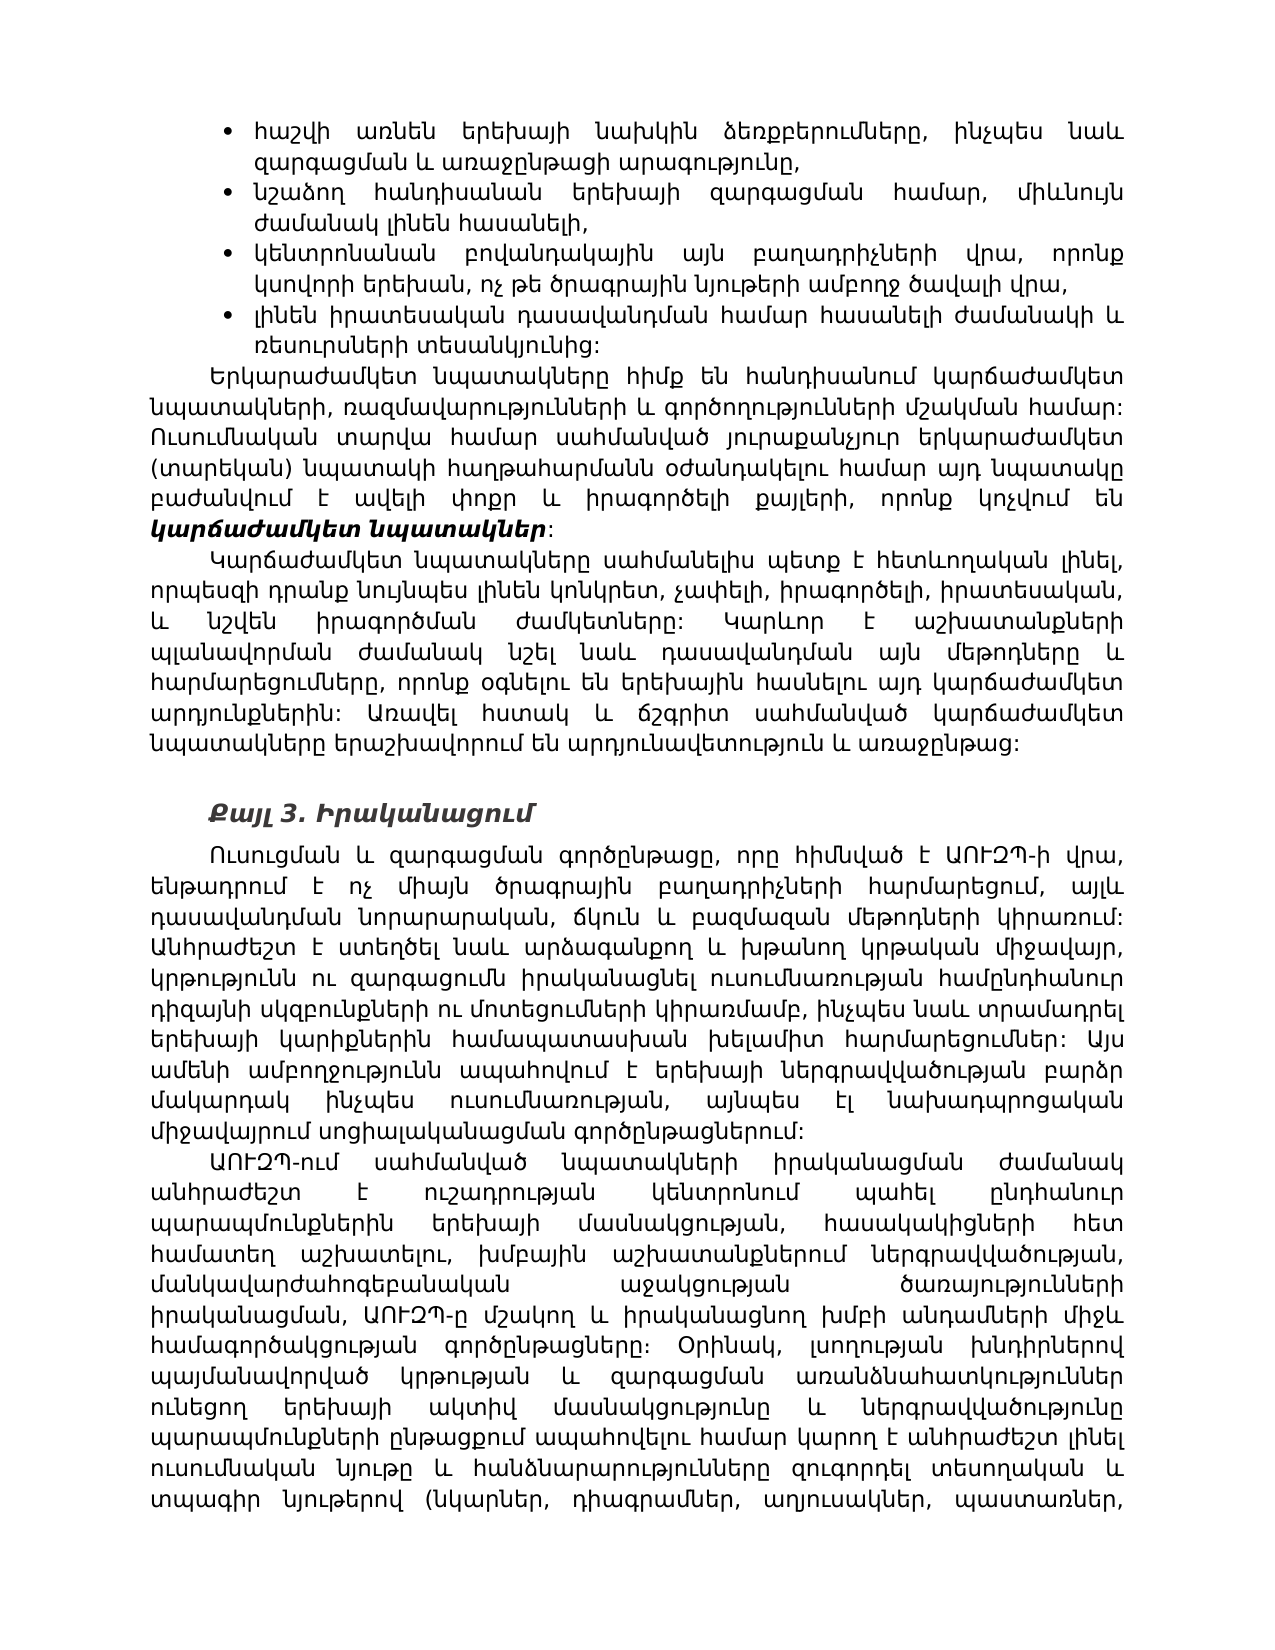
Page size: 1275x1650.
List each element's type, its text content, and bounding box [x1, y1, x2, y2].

list հաշվի առնեն երեխայի նախկին ձեռքբերումները, ինչպես նաև զարգացման և առաջընթացի արագությունը, [224, 118, 1125, 175]
list կենտրոնանան բովանդակային այն բաղադրիչների վրա, որոնք կսովորի երեխան, ոչ թե ծրագրային նյութերի ամբողջ ծավալի վրա, [224, 241, 1125, 298]
text Կարճաժամկետ նպատակները սահմանելիս պետք է հետևողական լինել, որպեսզի դրանք նույնպես լինեն կոնկրետ, չափելի, իրագործելի, իրատեսական, և նշվեն իրագործման ժամկետները: Կարևոր է աշխատանքների պլանավորման ժամանակ նշել նաև դասավանդման այն մեթոդները և հարմարեցումները, որոնք օգնելու են երեխային հասնելու այդ կարճաժամկետ արդյունքներին: Առավել հստակ և ճշգրիտ սահմանված կարճաժամկետ նպատակները երաշխավորում են արդյունավետություն և առաջընթաց: [150, 547, 1125, 757]
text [150, 1149, 1125, 1512]
text Ուսուցման և զարգացման գործընթացը, որը հիմնված է ԱՈՒԶՊ-ի վրա, ենթադրում է ոչ միայն ծրագրային բաղադրիչների հարմարեցում, այլև դասավանդման նորարարական, ճկուն և բազմազան մեթոդների կիրառում: Անհրաժեշտ է ստեղծել նաև արձագանքող և խթանող կրթական միջավայր, կրթությունն ու զարգացումն իրականացնել ուսումնառության համընդհանուր դիզայնի սկզբունքների ու մոտեցումների կիրառմամբ, ինչպես նաև տրամադրել երեխայի կարիքներին համապատասխան խելամիտ հարմարեցումներ: Այս ամենի ամբողջությունն ապահովում է երեխայի ներգրավվածության բարձր մակարդակ ինչպես ուսումնառության, այնպես էլ նախադպրոցական միջավայրում սոցիալականացման գործընթացներում: [150, 843, 1125, 1145]
list նշաձող հանդիսանան երեխայի զարգացման համար, միևնույն ժամանակ լինեն հասանելի, [224, 179, 1125, 237]
subtitle Քայլ 3. Իրականացում [150, 799, 1125, 828]
text Երկարաժամկետ նպատակները հիմք են հանդիսանում կարճաժամկետ նպատակների, ռազմավարությունների և գործողությունների մշակման համար: Ուսումնական տարվա համար սահմանված յուրաքանչյուր երկարաժամկետ (տարեկան) նպատակի հաղթահարմանն օժանդակելու համար այդ նպատակը բաժանվում է ավելի փոքր և իրագործելի քայլերի, որոնք կոչվում են կարճաժամկետ նպատակներ: [150, 363, 1125, 543]
list լինեն իրատեսական դասավանդման համար հասանելի ժամանակի և ռեսուրսների տեսանկյունից: [224, 302, 1125, 359]
